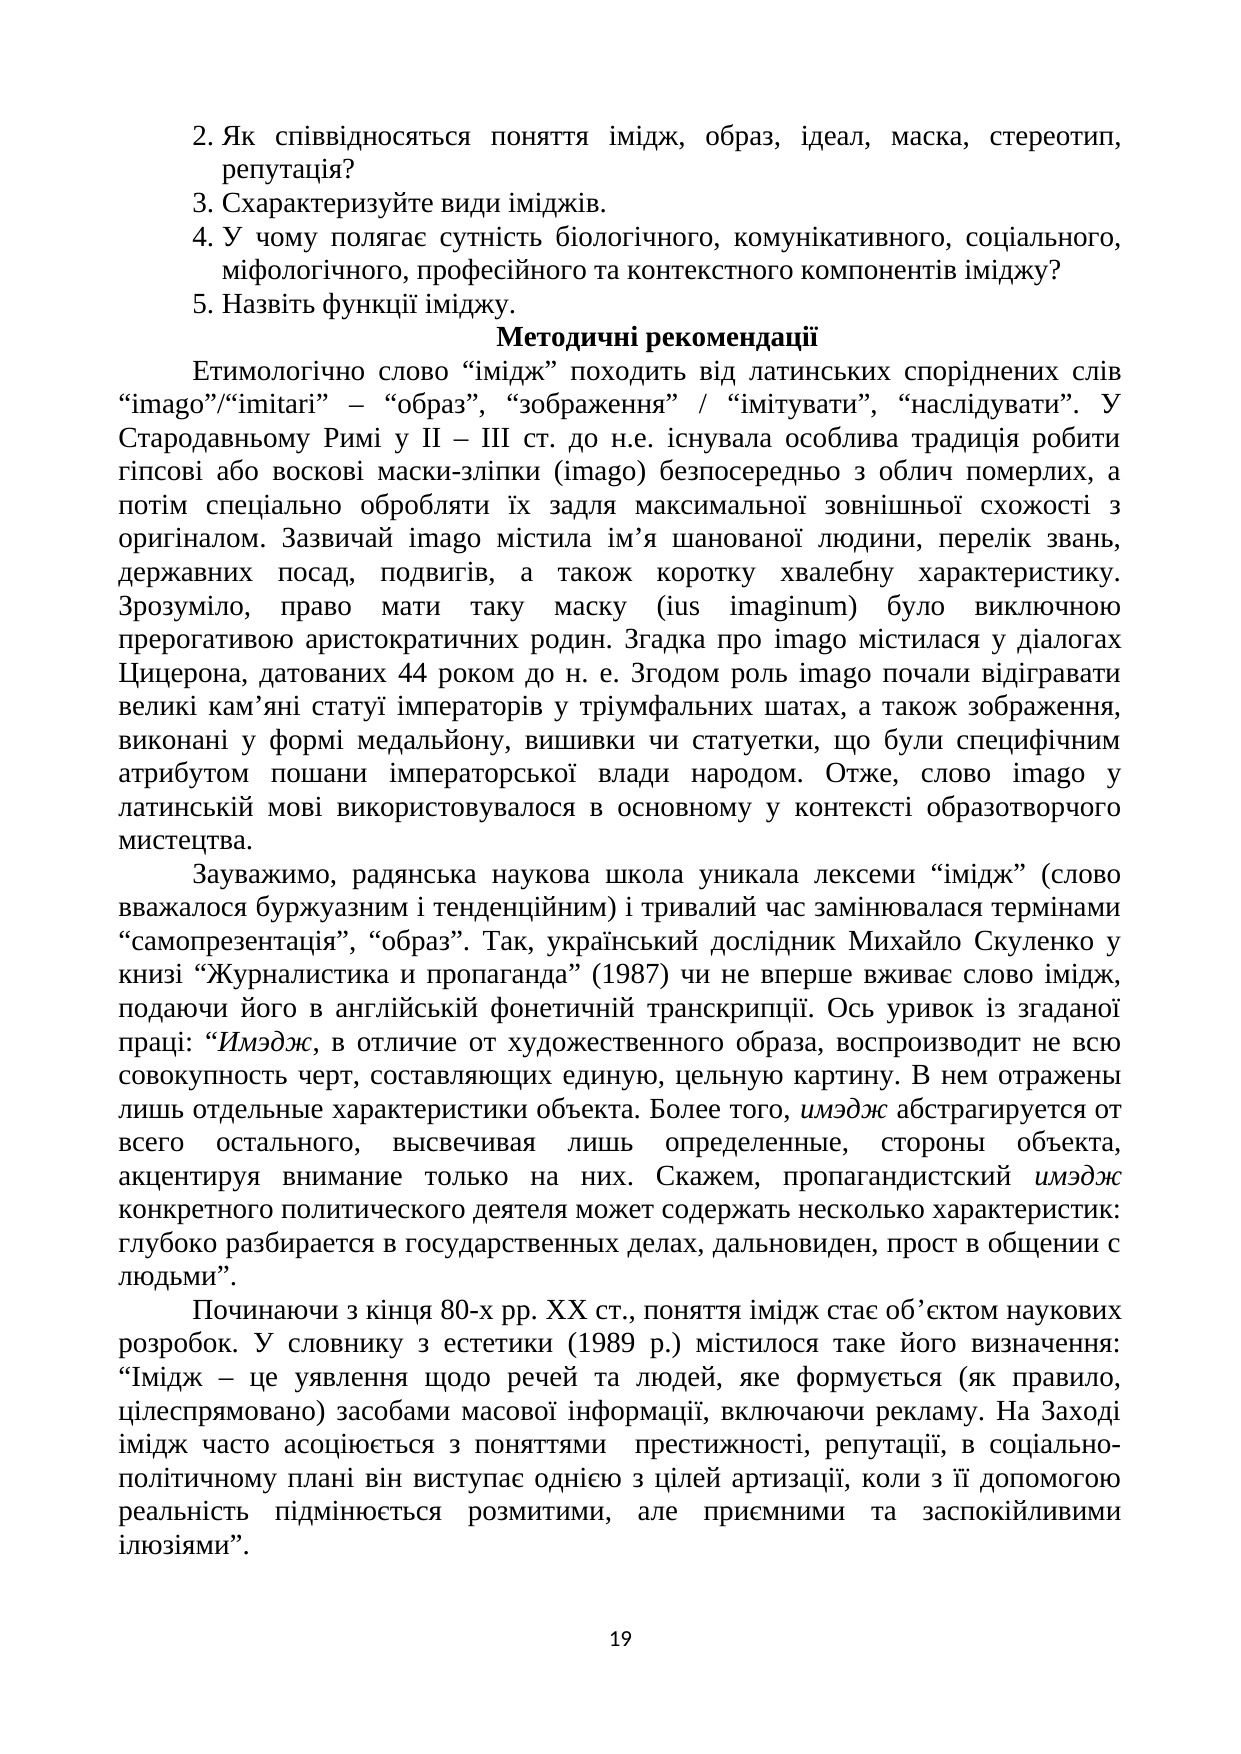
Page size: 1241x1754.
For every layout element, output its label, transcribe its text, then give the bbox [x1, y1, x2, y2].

text 3. Схарактеризуйте види іміджів. [192, 185, 1122, 219]
text Починаючи з кінця 80-х рр. ХХ ст., поняття імідж стає об’єктом наукових розробок. У словнику з естетики (1989 р.) містилося таке його визначення: “Імідж – це уявлення щодо речей та людей, яке формується (як правило, цілеспрямовано) засобами масової інформації, включаючи рекламу. На Заході імідж часто асоціюється з поняттями престижності, репутації, в соціально-політичному плані він виступає однією з цілей артизації, коли з її допомогою реальність підмінюється розмитими, але приємними та заспокійливими ілюзіями”. [118, 1292, 1122, 1560]
text Методичні рекомендації [118, 319, 1122, 353]
text 5. Назвіть функції іміджу. [192, 286, 1122, 319]
text Етимологічно слово “імідж” походить від латинських споріднених слів “imago”/“imitari” – “образ”, “зображення” / “імітувати”, “наслідувати”. У Стародавньому Римі у II – III ст. до н.е. існувала особлива традиція робити гіпсові або воскові маски-зліпки (imago) безпосередньо з облич померлих, а потім спеціально обробляти їх задля максимальної зовнішньої схожості з оригіналом. Зазвичай imago містила ім’я шанованої людини, перелік звань, державних посад, подвигів, а також коротку хвалебну характеристику. Зрозуміло, право мати таку маску (ius imaginum) було виключною прерогативою аристократичних родин. Згадка про imago містилася у діалогах Цицерона, датованих 44 роком до н. е. Згодом роль imago почали відігравати великі кам’яні статуї імператорів у тріумфальних шатах, а також зображення, виконані у формі медальйону, вишивки чи статуетки, що були специфічним атрибутом пошани імператорської влади народом. Отже, слово imago у латинській мові використовувалося в основному у контексті образотворчого мистецтва. [118, 353, 1122, 856]
text Зауважимо, радянська наукова школа уникала лексеми “імідж” (слово вважалося буржуазним і тенденційним) і тривалий час замінювалася термінами “самопрезентація”, “образ”. Так, український дослідник Михайло Скуленко у книзі “Журналистика и пропаганда” (1987) чи не вперше вживає слово імідж, подаючи його в англійській фонетичній транскрипції. Ось уривок із згаданої праці: “Имэдж, в отличие от художественного образа, воспроизводит не всю совокупность черт, составляющих единую, цельную картину. В нем отражены лишь отдельные характеристики объекта. Более того, имэдж абстрагируется от всего остального, высвечивая лишь определенные, стороны объекта, акцентируя внимание только на них. Скажем, пропагандистский имэдж конкретного политического деятеля может содержать несколько характеристик: глубоко разбирается в государственных делах, дальновиден, прост в общении с людьми”. [118, 856, 1122, 1292]
text 4. У чому полягає сутність біологічного, комунікативного, соціального, міфологічного, професійного та контекстного компонентів іміджу? [192, 219, 1122, 286]
text 2. Як співвідносяться поняття імідж, образ, ідеал, маска, стереотип, репутація? [192, 118, 1122, 185]
